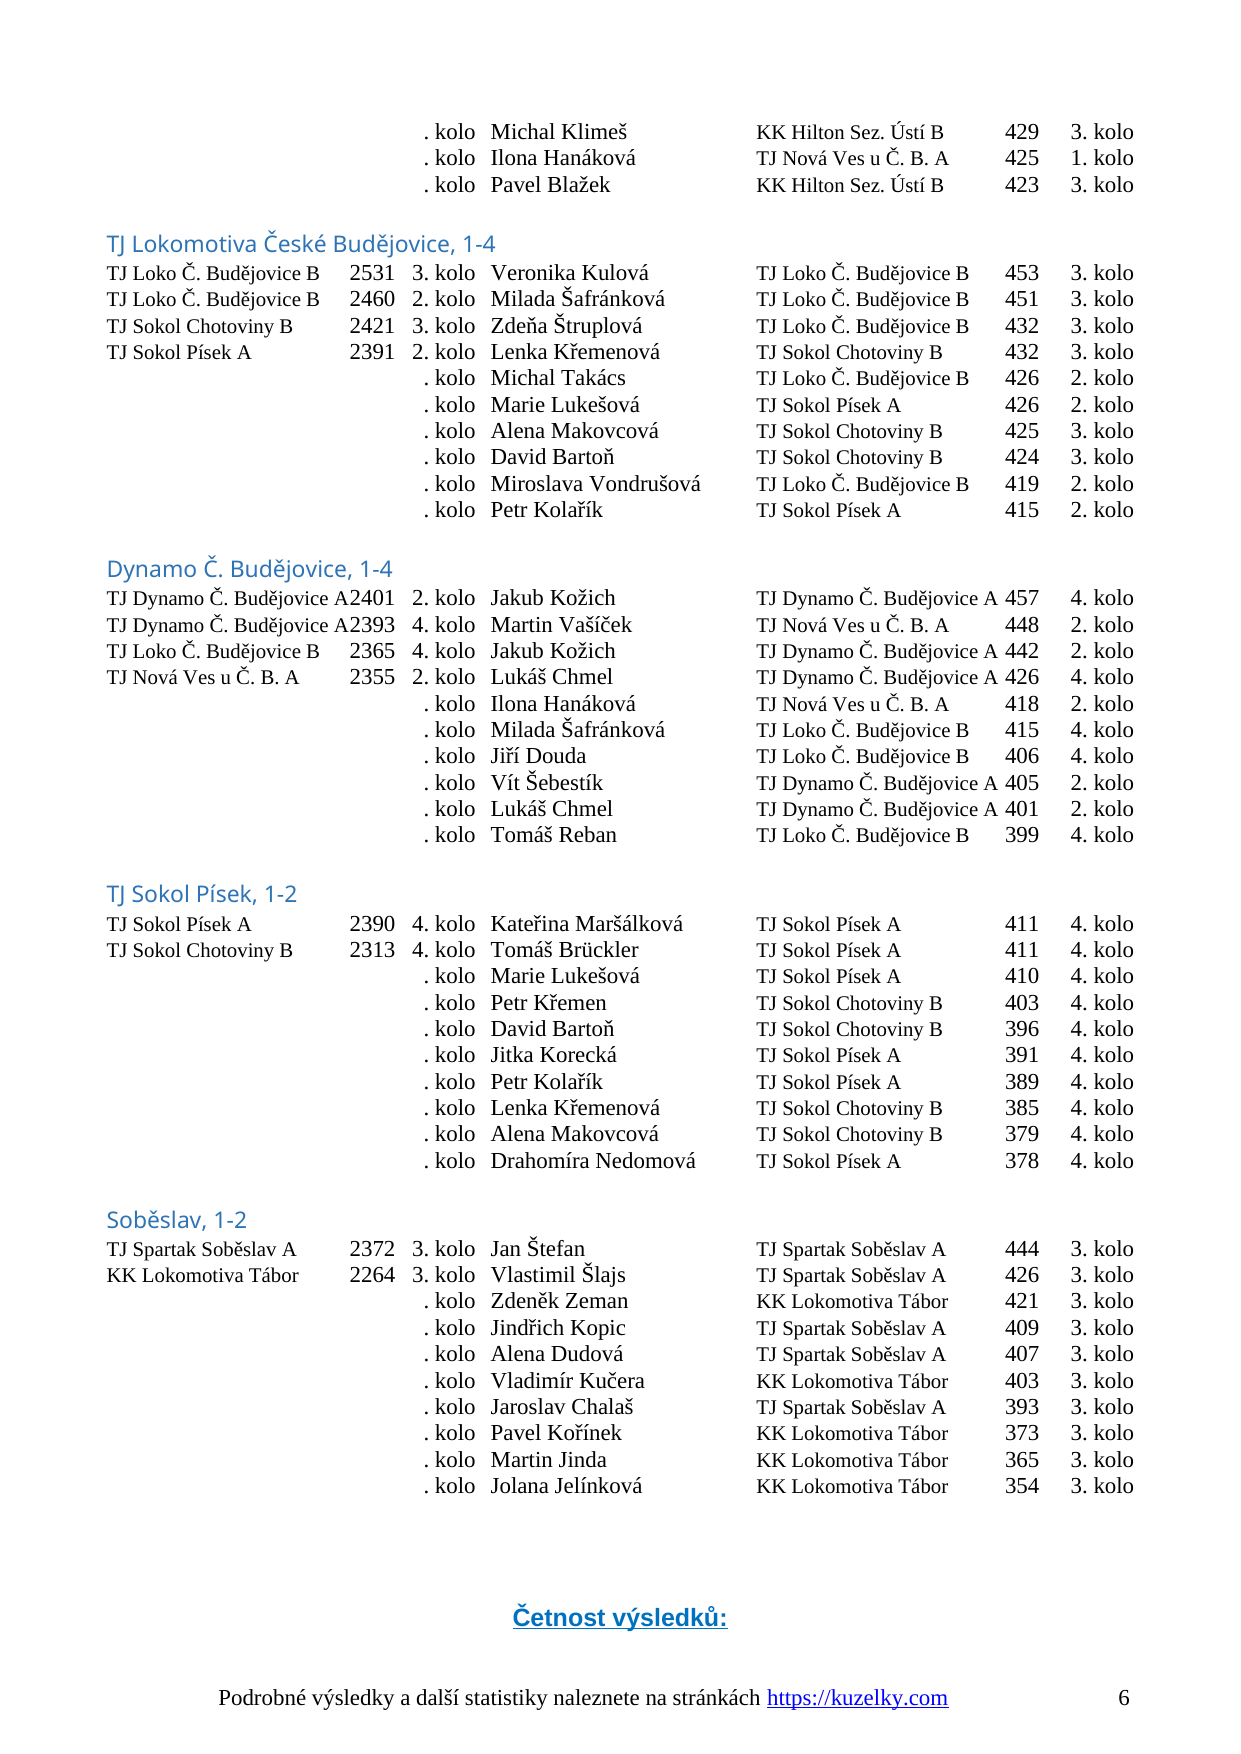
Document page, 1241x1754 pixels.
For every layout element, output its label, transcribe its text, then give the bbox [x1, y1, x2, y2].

text . kolo Lenka Křemenová TJ Sokol Chotoviny B 385 4. kolo [106, 1094, 1134, 1120]
text . kolo Petr Kolařík TJ Sokol Písek A 389 4. kolo [106, 1068, 1134, 1094]
text . kolo Jitka Korecká TJ Sokol Písek A 391 4. kolo [106, 1041, 1134, 1068]
text . kolo Petr Křemen TJ Sokol Chotoviny B 403 4. kolo [106, 989, 1134, 1015]
text . kolo Vladimír Kučera KK Lokomotiva Tábor 403 3. kolo [106, 1367, 1134, 1393]
text . kolo Marie Lukešová TJ Sokol Písek A 410 4. kolo [106, 962, 1134, 989]
text . kolo Jindřich Kopic TJ Spartak Soběslav A 409 3. kolo [106, 1314, 1134, 1340]
text . kolo Pavel Blažek KK Hilton Sez. Ústí B 423 3. kolo [106, 171, 1134, 197]
text . kolo Milada Šafránková TJ Loko Č. Budějovice B 415 4. kolo [106, 716, 1134, 742]
text TJ Sokol Chotoviny B 2421 3. kolo Zdeňa Štruplová TJ Loko Č. Budějovice B 432 3. kolo [106, 312, 1134, 338]
text . kolo Zdeněk Zeman KK Lokomotiva Tábor 421 3. kolo [106, 1288, 1134, 1314]
text . kolo David Bartoň TJ Sokol Chotoviny B 396 4. kolo [106, 1015, 1134, 1041]
text . kolo Miroslava Vondrušová TJ Loko Č. Budějovice B 419 2. kolo [106, 470, 1134, 496]
text . kolo Jiří Douda TJ Loko Č. Budějovice B 406 4. kolo [106, 742, 1134, 769]
subtitle Dynamo Č. Budějovice, 1-4 [106, 553, 1134, 584]
text . kolo Lukáš Chmel TJ Dynamo Č. Budějovice A 401 2. kolo [106, 795, 1134, 821]
text TJ Sokol Písek A 2391 2. kolo Lenka Křemenová TJ Sokol Chotoviny B 432 3. kolo [106, 338, 1134, 364]
text TJ Sokol Chotoviny B 2313 4. kolo Tomáš Brückler TJ Sokol Písek A 411 4. kolo [106, 936, 1134, 962]
text . kolo Martin Jinda KK Lokomotiva Tábor 365 3. kolo [106, 1446, 1134, 1472]
subtitle TJ Sokol Písek, 1-2 [106, 878, 1134, 909]
text . kolo Drahomíra Nedomová TJ Sokol Písek A 378 4. kolo [106, 1147, 1134, 1173]
text . kolo Tomáš Reban TJ Loko Č. Budějovice B 399 4. kolo [106, 821, 1134, 848]
text TJ Loko Č. Budějovice B 2365 4. kolo Jakub Kožich TJ Dynamo Č. Budějovice A 442 2. kolo [106, 637, 1134, 663]
text . kolo Ilona Hanáková TJ Nová Ves u Č. B. A 425 1. kolo [106, 144, 1134, 171]
subtitle Soběslav, 1-2 [106, 1204, 1134, 1235]
text . kolo Petr Kolařík TJ Sokol Písek A 415 2. kolo [106, 496, 1134, 522]
text TJ Loko Č. Budějovice B 2531 3. kolo Veronika Kulová TJ Loko Č. Budějovice B 453 3. kolo [106, 259, 1134, 285]
text . kolo Michal Takács TJ Loko Č. Budějovice B 426 2. kolo [106, 364, 1134, 391]
text TJ Dynamo Č. Budějovice A 2393 4. kolo Martin Vašíček TJ Nová Ves u Č. B. A 448 2. kolo [106, 611, 1134, 637]
text . kolo Alena Makovcová TJ Sokol Chotoviny B 425 3. kolo [106, 417, 1134, 443]
text . kolo Michal Klimeš KK Hilton Sez. Ústí B 429 3. kolo [106, 118, 1134, 144]
text TJ Nová Ves u Č. B. A 2355 2. kolo Lukáš Chmel TJ Dynamo Č. Budějovice A 426 4. kolo [106, 663, 1134, 690]
text TJ Dynamo Č. Budějovice A 2401 2. kolo Jakub Kožich TJ Dynamo Č. Budějovice A 457 4. kolo [106, 584, 1134, 611]
text KK Lokomotiva Tábor 2264 3. kolo Vlastimil Šlajs TJ Spartak Soběslav A 426 3. kolo [106, 1261, 1134, 1288]
text . kolo Marie Lukešová TJ Sokol Písek A 426 2. kolo [106, 391, 1134, 417]
text . kolo Jolana Jelínková KK Lokomotiva Tábor 354 3. kolo [106, 1472, 1134, 1498]
text . kolo Ilona Hanáková TJ Nová Ves u Č. B. A 418 2. kolo [106, 690, 1134, 716]
text . kolo Jaroslav Chalaš TJ Spartak Soběslav A 393 3. kolo [106, 1393, 1134, 1419]
text TJ Loko Č. Budějovice B 2460 2. kolo Milada Šafránková TJ Loko Č. Budějovice B 451 3. kolo [106, 285, 1134, 312]
text Četnost výsledků: [94, 1602, 1145, 1631]
text . kolo Alena Dudová TJ Spartak Soběslav A 407 3. kolo [106, 1340, 1134, 1367]
text . kolo Vít Šebestík TJ Dynamo Č. Budějovice A 405 2. kolo [106, 769, 1134, 795]
subtitle TJ Lokomotiva České Budějovice, 1-4 [106, 228, 1134, 259]
text . kolo Pavel Kořínek KK Lokomotiva Tábor 373 3. kolo [106, 1419, 1134, 1446]
text TJ Spartak Soběslav A 2372 3. kolo Jan Štefan TJ Spartak Soběslav A 444 3. kolo [106, 1235, 1134, 1261]
text TJ Sokol Písek A 2390 4. kolo Kateřina Maršálková TJ Sokol Písek A 411 4. kolo [106, 909, 1134, 936]
text . kolo David Bartoň TJ Sokol Chotoviny B 424 3. kolo [106, 443, 1134, 470]
text . kolo Alena Makovcová TJ Sokol Chotoviny B 379 4. kolo [106, 1120, 1134, 1147]
